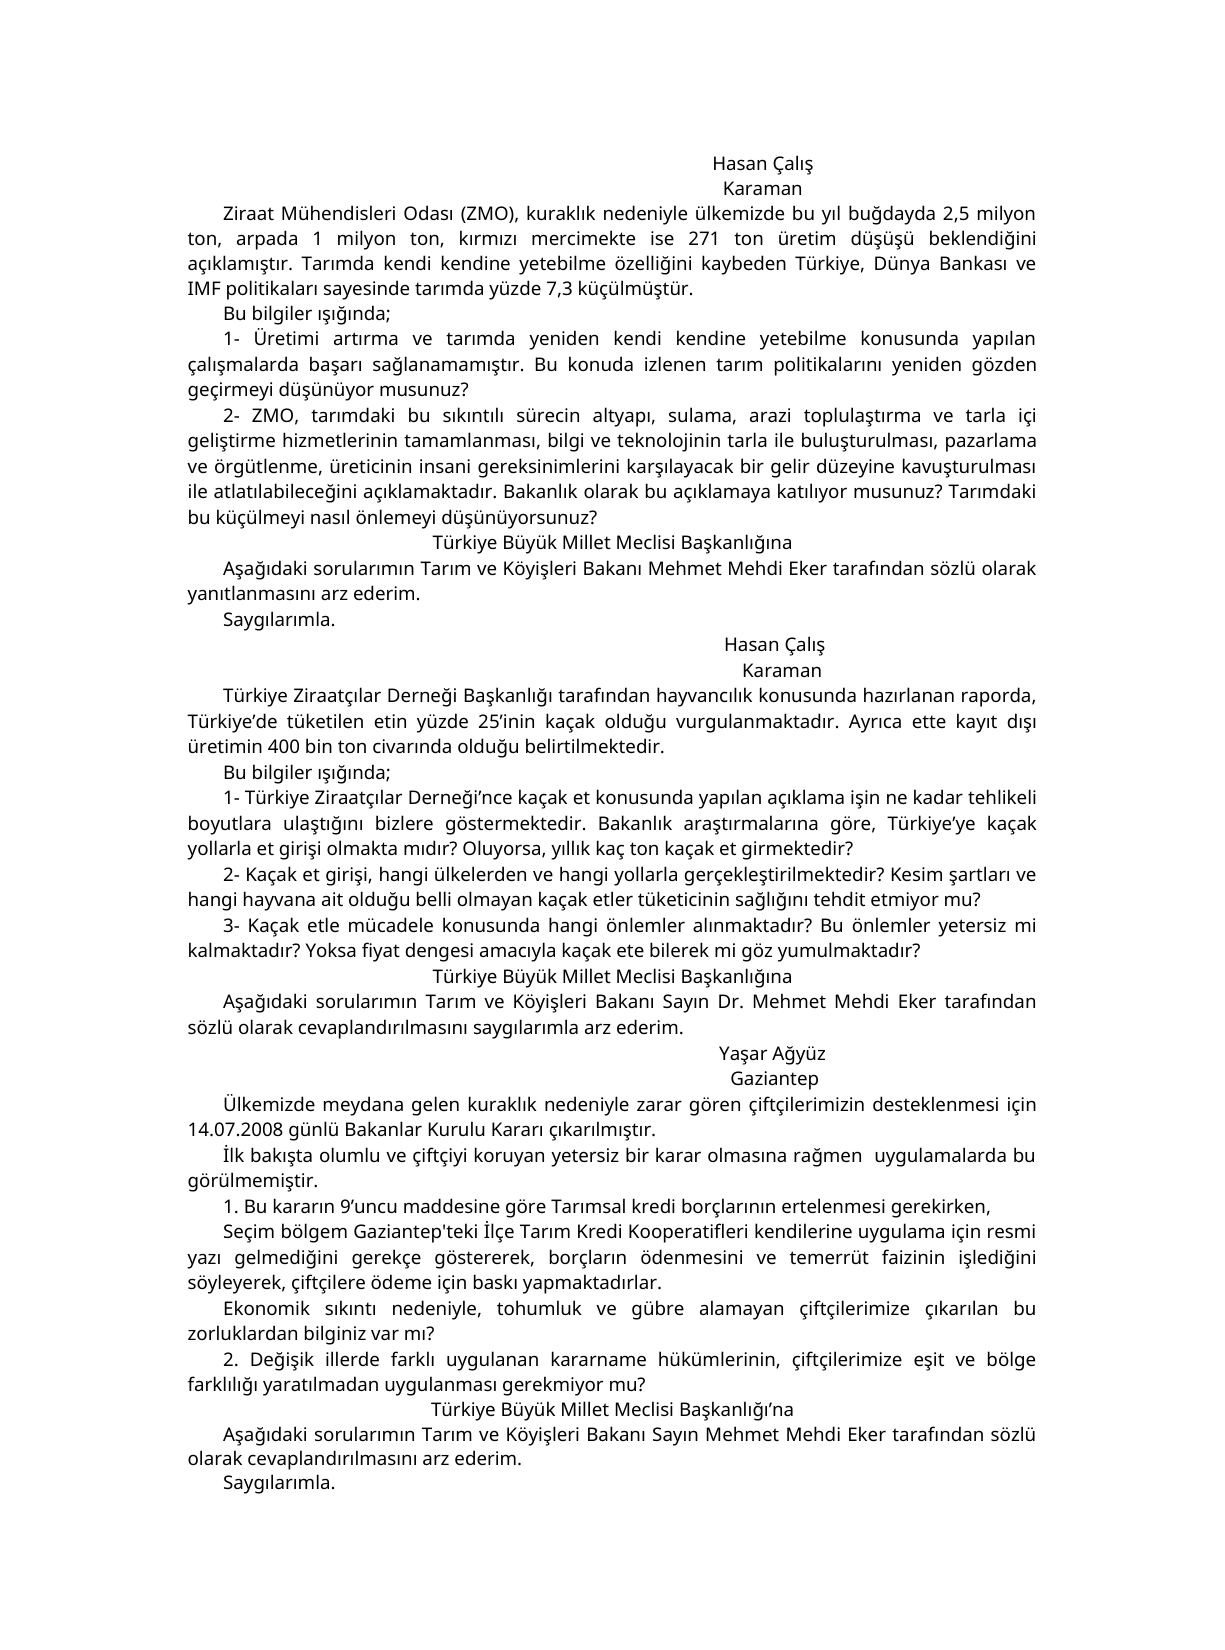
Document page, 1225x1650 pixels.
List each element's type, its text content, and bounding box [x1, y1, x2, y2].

text 2- Kaçak et girişi, hangi ülkelerden ve hangi yollarla gerçekleştirilmektedir? Kesim şartları ve hangi hayvana ait olduğu belli olmayan kaçak etler tüketicinin sağlığını tehdit etmiyor mu? [187, 861, 1037, 912]
text Ekonomik sıkıntı nedeniyle, tohumluk ve gübre alamayan çiftçilerimize çıkarılan bu zorluklardan bilginiz var mı? [187, 1295, 1037, 1346]
text Hasan Çalış [187, 631, 1037, 657]
text Aşağıdaki sorularımın Tarım ve Köyişleri Bakanı Sayın Mehmet Mehdi Eker tarafından sözlü olarak cevaplandırılmasını arz ederim. [187, 1422, 1037, 1470]
text Ülkemizde meydana gelen kuraklık nedeniyle zarar gören çiftçilerimizin desteklenmesi için 14.07.2008 günlü Bakanlar Kurulu Kararı çıkarılmıştır. [187, 1091, 1037, 1142]
text Bu bilgiler ışığında; [187, 759, 1037, 784]
text Türkiye Büyük Millet Meclisi Başkanlığına [187, 963, 1037, 988]
text Aşağıdaki sorularımın Tarım ve Köyişleri Bakanı Sayın Dr. Mehmet Mehdi Eker tarafından sözlü olarak cevaplandırılmasını saygılarımla arz ederim. [187, 988, 1037, 1039]
text Aşağıdaki sorularımın Tarım ve Köyişleri Bakanı Mehmet Mehdi Eker tarafından sözlü olarak yanıtlanmasını arz ederim. [187, 555, 1037, 606]
text Ziraat Mühendisleri Odası (ZMO), kuraklık nedeniyle ülkemizde bu yıl buğdayda 2,5 milyon ton, arpada 1 milyon ton, kırmızı mercimekte ise 271 ton üretim düşüşü beklendiğini açıklamıştır. Tarımda kendi kendine yetebilme özelliğini kaybeden Türkiye, Dünya Bankası ve IMF politikaları sayesinde tarımda yüzde 7,3 küçülmüştür. [187, 200, 1037, 300]
text 1- Türkiye Ziraatçılar Derneği’nce kaçak et konusunda yapılan açıklama işin ne kadar tehlikeli boyutlara ulaştığını bizlere göstermektedir. Bakanlık araştırmalarına göre, Türkiye’ye kaçak yollarla et girişi olmakta mıdır? Oluyorsa, yıllık kaç ton kaçak et girmektedir? [187, 784, 1037, 861]
text Seçim bölgem Gaziantep'teki İlçe Tarım Kredi Kooperatifleri kendilerine uygulama için resmi yazı gelmediğini gerekçe göstererek, borçların ödenmesini ve temerrüt faizinin işlediğini söyleyerek, çiftçilere ödeme için baskı yapmaktadırlar. [187, 1218, 1037, 1295]
text 2- ZMO, tarımdaki bu sıkıntılı sürecin altyapı, sulama, arazi toplulaştırma ve tarla içi geliştirme hizmetlerinin tamamlanması, bilgi ve teknolojinin tarla ile buluşturulması, pazarlama ve örgütlenme, üreticinin insani gereksinimlerini karşılayacak bir gelir düzeyine kavuşturulması ile atlatılabileceğini açıklamaktadır. Bakanlık olarak bu açıklamaya katılıyor musunuz? Tarımdaki bu küçülmeyi nasıl önlemeyi düşünüyorsunuz? [187, 402, 1037, 529]
text 3- Kaçak etle mücadele konusunda hangi önlemler alınmaktadır? Bu önlemler yetersiz mi kalmaktadır? Yoksa fiyat dengesi amacıyla kaçak ete bilerek mi göz yumulmaktadır? [187, 912, 1037, 963]
text Türkiye Büyük Millet Meclisi Başkanlığı’na [187, 1397, 1037, 1422]
text Hasan Çalış [187, 150, 1037, 175]
text Bu bilgiler ışığında; [187, 300, 1037, 325]
text Karaman [187, 175, 1037, 200]
text 1- Üretimi artırma ve tarımda yeniden kendi kendine yetebilme konusunda yapılan çalışmalarda başarı sağlanamamıştır. Bu konuda izlenen tarım politikalarını yeniden gözden geçirmeyi düşünüyor musunuz? [187, 325, 1037, 402]
text 2. Değişik illerde farklı uygulanan kararname hükümlerinin, çiftçilerimize eşit ve bölge farklılığı yaratılmadan uygulanması gerekmiyor mu? [187, 1346, 1037, 1397]
text Karaman [187, 657, 1037, 682]
text Gaziantep [187, 1065, 1037, 1091]
text Yaşar Ağyüz [187, 1039, 1037, 1065]
text Türkiye Büyük Millet Meclisi Başkanlığına [187, 529, 1037, 555]
text Türkiye Ziraatçılar Derneği Başkanlığı tarafından hayvancılık konusunda hazırlanan raporda, Türkiye’de tüketilen etin yüzde 25’inin kaçak olduğu vurgulanmaktadır. Ayrıca ette kayıt dışı üretimin 400 bin ton civarında olduğu belirtilmektedir. [187, 682, 1037, 759]
text Saygılarımla. [187, 606, 1037, 631]
text 1. Bu kararın 9’uncu maddesine göre Tarımsal kredi borçlarının ertelenmesi gerekirken, [187, 1193, 1037, 1218]
text Saygılarımla. [187, 1470, 1037, 1495]
text İlk bakışta olumlu ve çiftçiyi koruyan yetersiz bir karar olmasına rağmen uygulamalarda bu görülmemiştir. [187, 1142, 1037, 1193]
